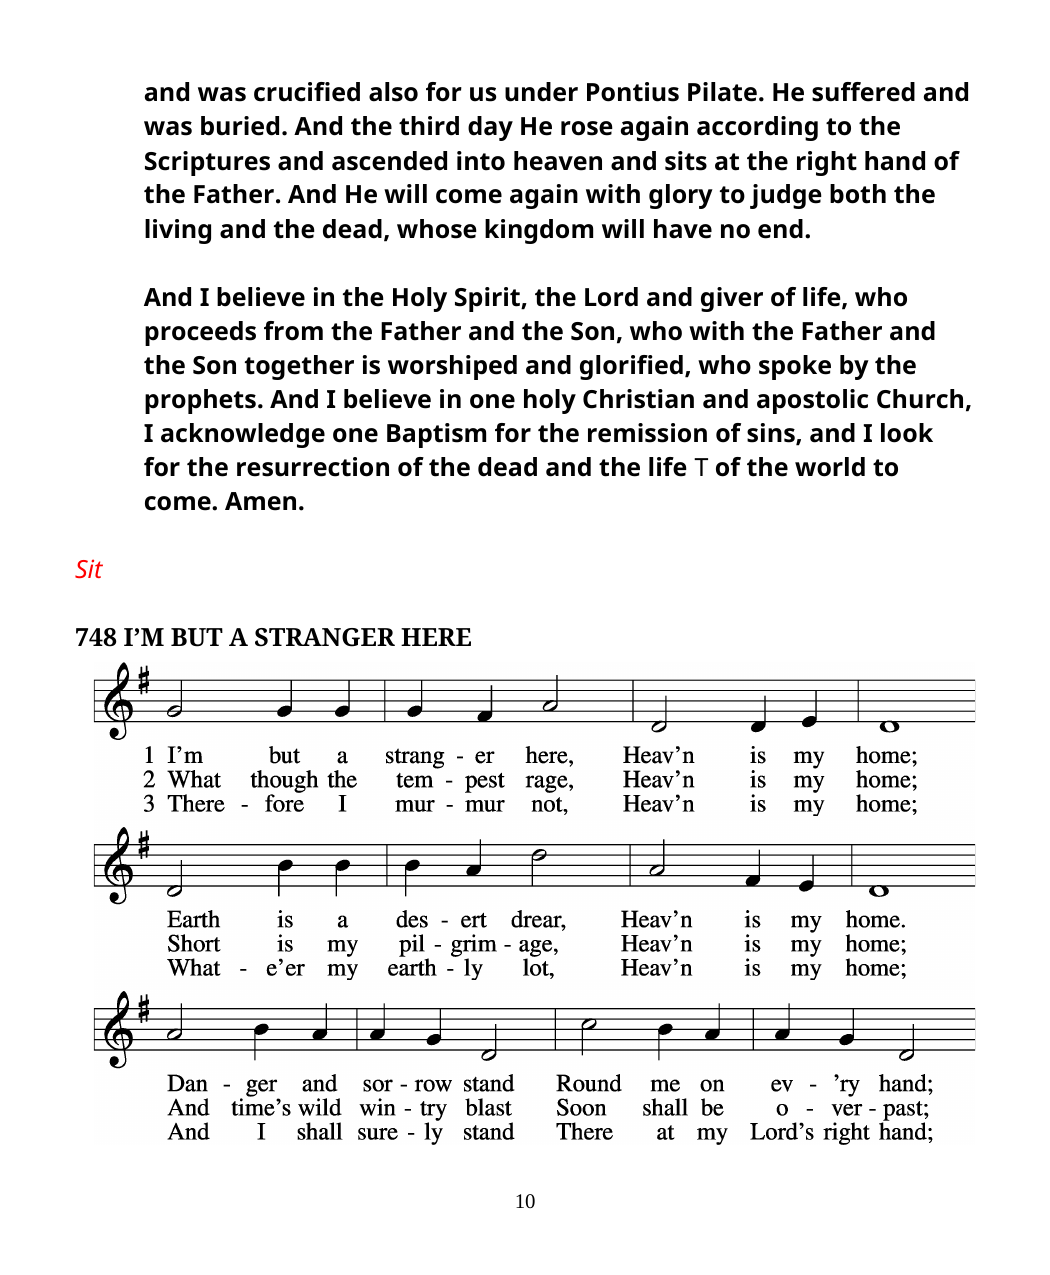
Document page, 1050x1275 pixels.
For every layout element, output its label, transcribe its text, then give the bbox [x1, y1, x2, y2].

text Sit [75, 552, 975, 586]
text 748 I’M BUT A STRANGER HERE [75, 620, 975, 654]
text And I believe in the Holy Spirit, the Lord and giver of life, who proceeds from the Father and the Son, who with the Father and the Son together is worshiped and glorified, who spoke by the prophets. And I believe in one holy Christian and apostolic Church, I acknowledge one Baptism for the remission of sins, and I look for the resurrection of the dead and the life T of the world to come. Amen. [144, 279, 975, 518]
picture [93, 662, 976, 1145]
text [144, 75, 975, 245]
